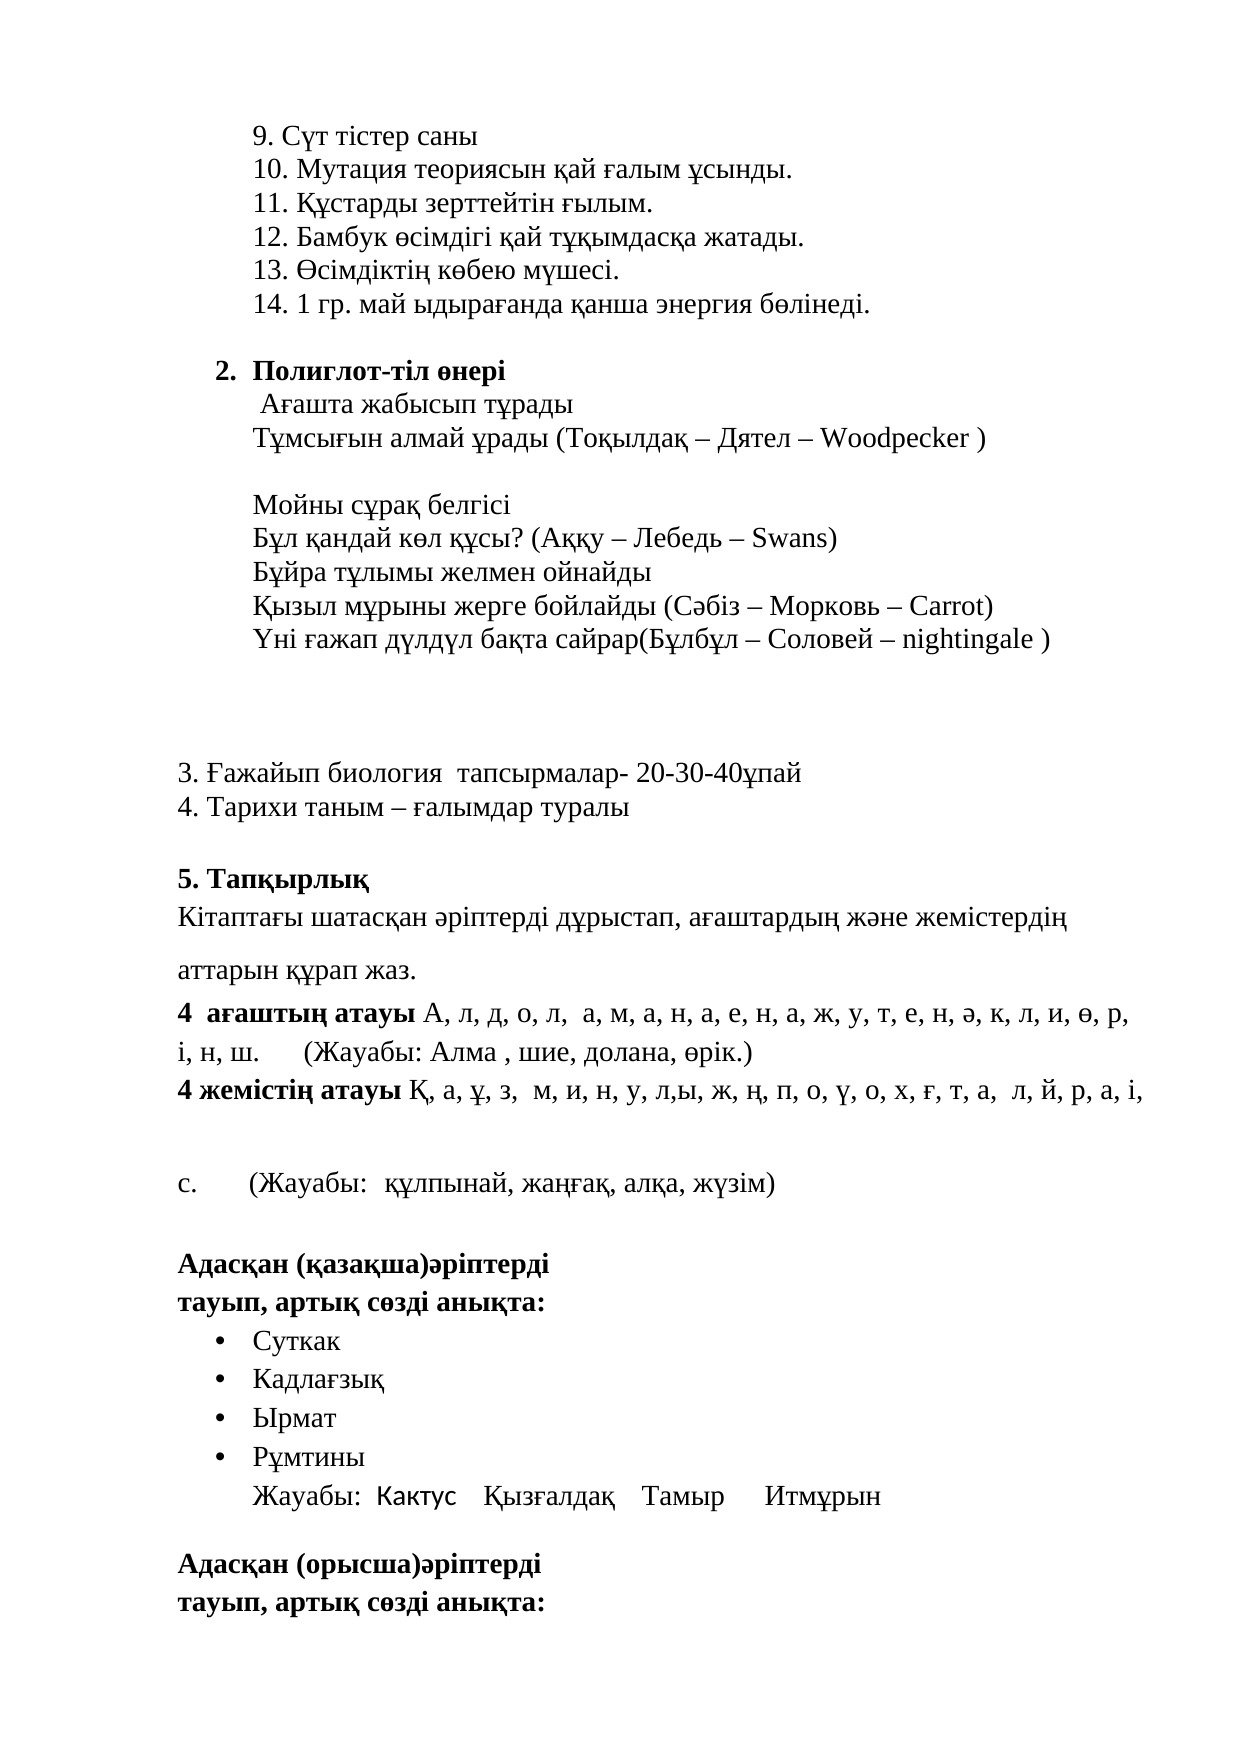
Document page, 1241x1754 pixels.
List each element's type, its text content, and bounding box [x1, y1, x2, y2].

list 13. Өсімдіктің көбею мүшесі. [252, 252, 1152, 286]
text Адасқан (орысша)әріптерді тауып, артық сөзді анықта: [177, 1546, 1152, 1618]
text 3. Ғажайып биология тапсырмалар- 20-30-40ұпай [177, 755, 1152, 789]
list Қызыл мұрыны жерге бойлайды (Сәбіз – Морковь – Carrot) [252, 588, 1152, 621]
list 12. Бамбук өсімдігі қай тұқымдасқа жатады. [252, 219, 1152, 252]
text 4 ағаштың атауы А, л, д, о, л, а, м, а, н, а, е, н, а, ж, у, т, е, н, ә, к, л, и, ө, р, і, н, ш. (Жауабы: Алма , шие, долана, өрік.) [177, 995, 1152, 1067]
list Ағашта жабысып тұрады [252, 386, 1152, 420]
list Мойны сұрақ белгісі [252, 487, 1152, 521]
text Кітаптағы шатасқан әріптерді дұрыстап, ағаштардың және жемістердің аттарын құрап жаз. [177, 899, 1152, 988]
list Үні ғажап дүлдүл бақта сайрар(Бұлбұл – Соловей – nightingale ) [252, 621, 1152, 655]
text 5. Тапқырлық [177, 861, 1152, 894]
list Суткак [215, 1323, 1152, 1356]
list 10. Мутация теориясын қай ғалым ұсынды. [252, 152, 1152, 185]
text 4 жемістің атауы Қ, а, ұ, з, м, и, н, у, л,ы, ж, ң, п, о, ү, о, х, ғ, т, а, л, й, р, а, і, с. (Жауабы: құлпынай, жаңғақ, алқа, жүзім) [177, 1072, 1152, 1211]
list Ырмат [215, 1400, 1152, 1434]
list Рұмтины [215, 1439, 1152, 1472]
list Полиглот-тіл өнері [215, 353, 1152, 386]
list Тұмсығын алмай ұрады (Тоқылдақ – Дятел – Woodpecker ) [252, 420, 1152, 453]
text Жауабы: Кактус Қызғалдақ Тамыр Итмұрын [252, 1477, 1152, 1513]
list Бұйра тұлымы желмен ойнайды [252, 554, 1152, 588]
list 9. Сүт тістер саны [252, 118, 1152, 152]
list Кадлағзық [215, 1361, 1152, 1395]
list Бұл қандай көл құсы? (Аққу – Лебедь – Swans) [252, 521, 1152, 554]
list 14. 1 гр. май ыдырағанда қанша энергия бөлінеді. [252, 286, 1152, 319]
text 4. Тарихи таным – ғалымдар туралы [177, 789, 1152, 822]
text Адасқан (қазақша)әріптерді тауып, артық сөзді анықта: [177, 1246, 1152, 1318]
list 11. Құстарды зерттейтін ғылым. [252, 185, 1152, 219]
